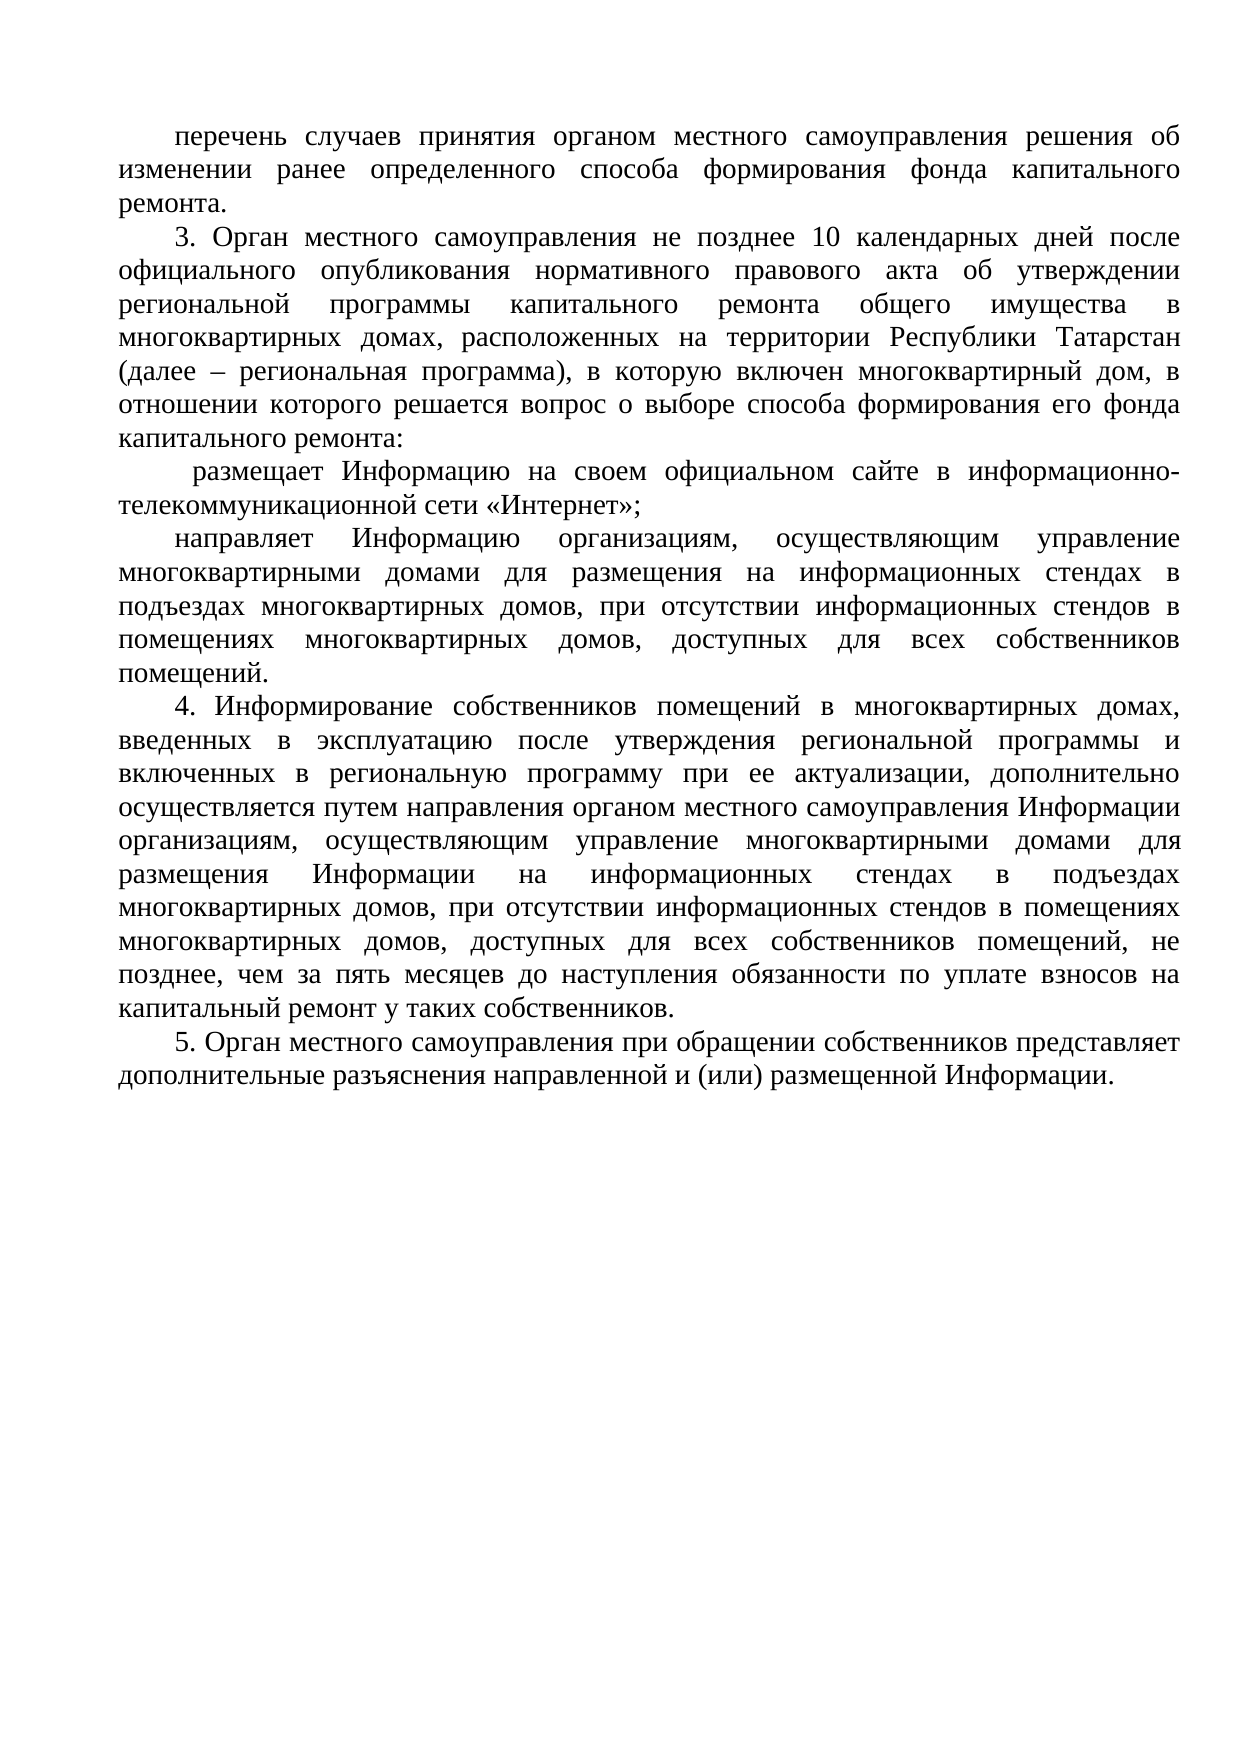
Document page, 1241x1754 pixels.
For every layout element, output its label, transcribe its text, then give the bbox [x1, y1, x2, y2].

text направляет Информацию организациям, осуществляющим управление многоквартирными домами для размещения на информационных стендах в подъездах многоквартирных домов, при отсутствии информационных стендов в помещениях многоквартирных домов, доступных для всех собственников помещений. [118, 521, 1181, 688]
text 5. Орган местного самоуправления при обращении собственников представляет дополнительные разъяснения направленной и (или) размещенной Информации. [118, 1024, 1181, 1091]
text перечень случаев принятия органом местного самоуправления решения об изменении ранее определенного способа формирования фонда капитального ремонта. [118, 118, 1181, 219]
text размещает Информацию на своем официальном сайте в информационно-телекоммуникационной сети «Интернет»; [118, 453, 1181, 521]
text 4. Информирование собственников помещений в многоквартирных домах, введенных в эксплуатацию после утверждения региональной программы и включенных в региональную программу при ее актуализации, дополнительно осуществляется путем направления органом местного самоуправления Информации организациям, осуществляющим управление многоквартирными домами для размещения Информации на информационных стендах в подъездах многоквартирных домов, при отсутствии информационных стендов в помещениях многоквартирных домов, доступных для всех собственников помещений, не позднее, чем за пять месяцев до наступления обязанности по уплате взносов на капитальный ремонт у таких собственников. [118, 688, 1181, 1024]
text 3. Орган местного самоуправления не позднее 10 календарных дней после официального опубликования нормативного правового акта об утверждении региональной программы капитального ремонта общего имущества в многоквартирных домах, расположенных на территории Республики Татарстан (далее – региональная программа), в которую включен многоквартирный дом, в отношении которого решается вопрос о выборе способа формирования его фонда капитального ремонта: [118, 219, 1181, 453]
